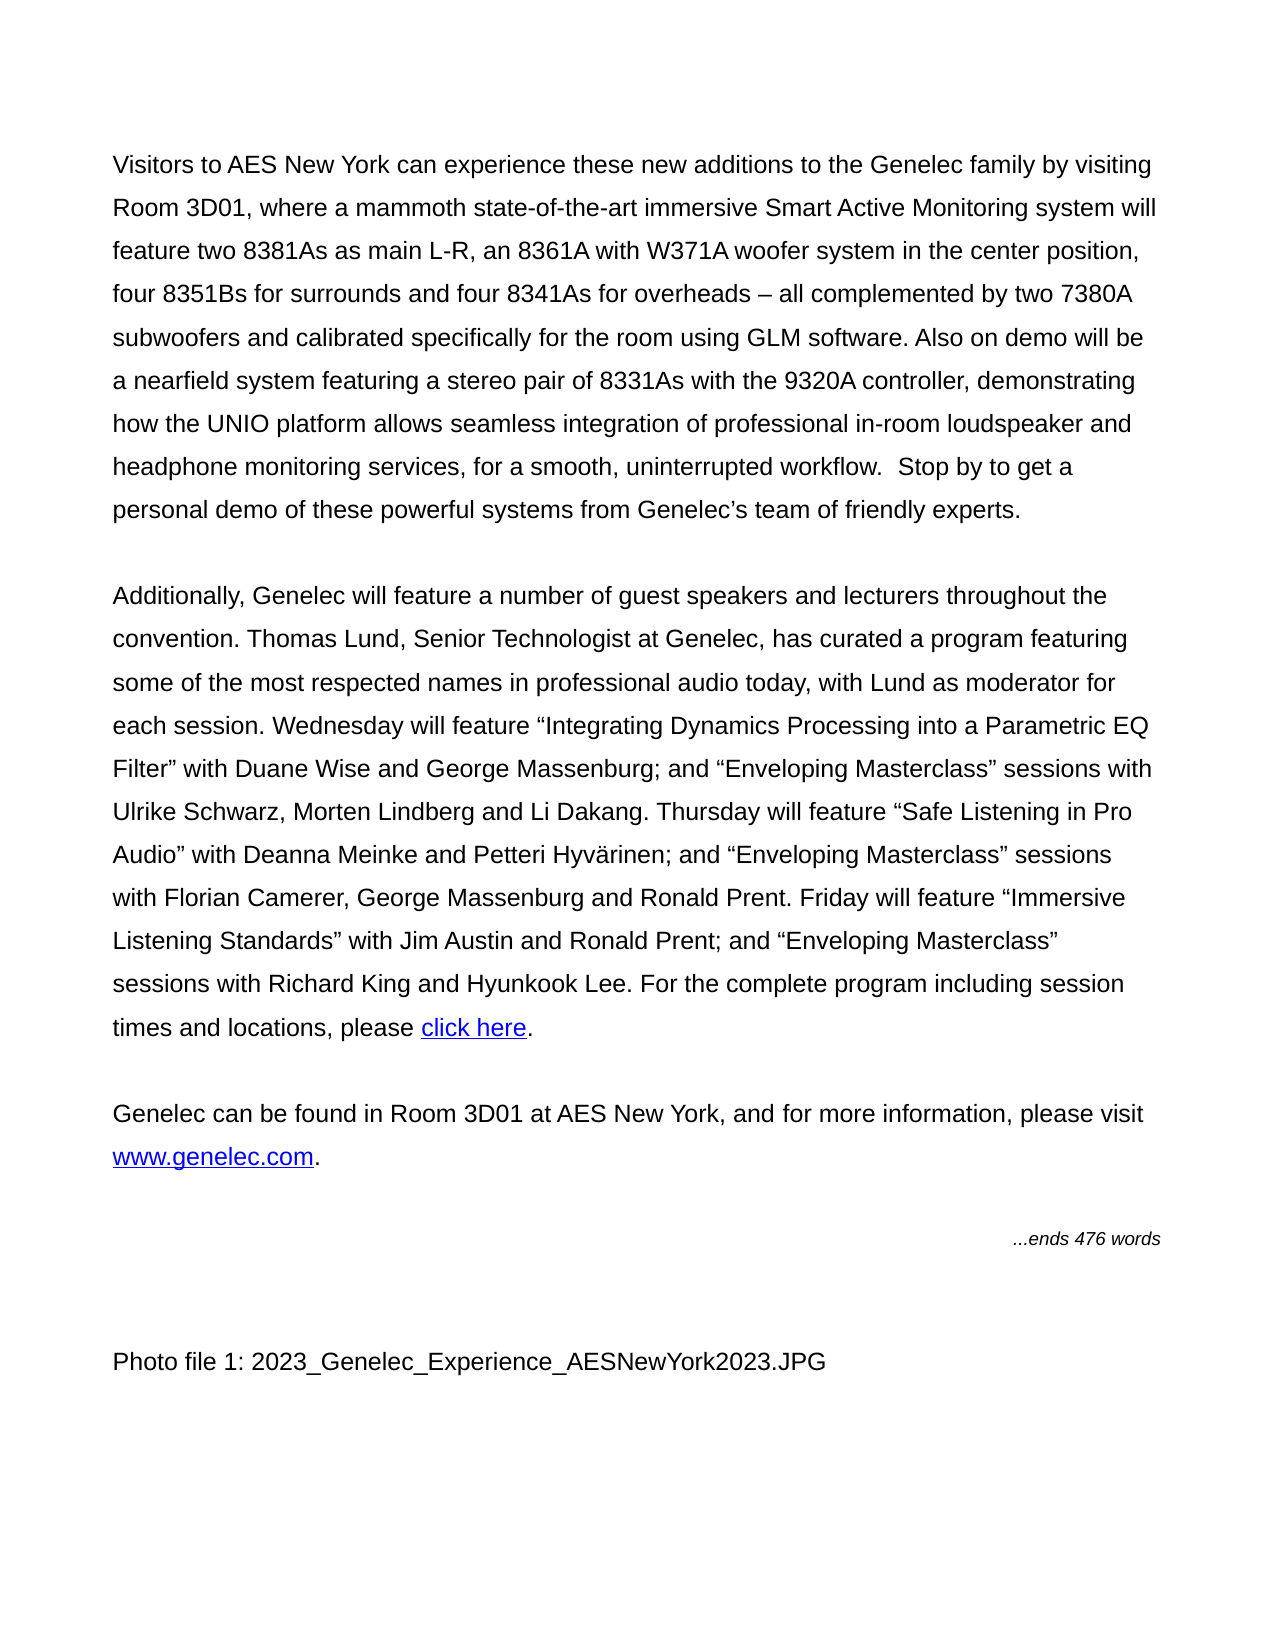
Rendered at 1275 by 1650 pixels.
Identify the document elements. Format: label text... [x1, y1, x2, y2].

text Genelec can be found in Room 3D01 at AES New York, and for more information, please visit www.genelec.com. [112, 1099, 1162, 1171]
text Visitors to AES New York can experience these new additions to the Genelec family by visiting Room 3D01, where a mammoth state-of-the-art immersive Smart Active Monitoring system will feature two 8381As as main L-R, an 8361A with W371A woofer system in the center position, four 8351Bs for surrounds and four 8341As for overheads – all complemented by two 7380A subwoofers and calibrated specifically for the room using GLM software. Also on demo will be a nearfield system featuring a stereo pair of 8331As with the 9320A controller, demonstrating how the UNIO platform allows seamless integration of professional in-room loudspeaker and headphone monitoring services, for a smooth, uninterrupted workflow. Stop by to get a personal demo of these powerful systems from Genelec’s team of friendly experts. [112, 150, 1162, 524]
text Photo file 1: 2023_Genelec_Experience_AESNewYork2023.JPG [112, 1347, 1162, 1375]
text Additionally, Genelec will feature a number of guest speakers and lecturers throughout the convention. Thomas Lund, Senior Technologist at Genelec, has curated a program featuring some of the most respected names in professional audio today, with Lund as moderator for each session. Wednesday will feature “Integrating Dynamics Processing into a Parametric EQ Filter” with Duane Wise and George Massenburg; and “Enveloping Masterclass” sessions with Ulrike Schwarz, Morten Lindberg and Li Dakang. Thursday will feature “Safe Listening in Pro Audio” with Deanna Meinke and Petteri Hyvärinen; and “Enveloping Masterclass” sessions with Florian Camerer, George Massenburg and Ronald Prent. Friday will feature “Immersive Listening Standards” with Jim Austin and Ronald Prent; and “Enveloping Masterclass” sessions with Richard King and Hyunkook Lee. For the complete program including session times and locations, please click here. [112, 581, 1162, 1041]
text ...ends 476 words [112, 1228, 1162, 1250]
